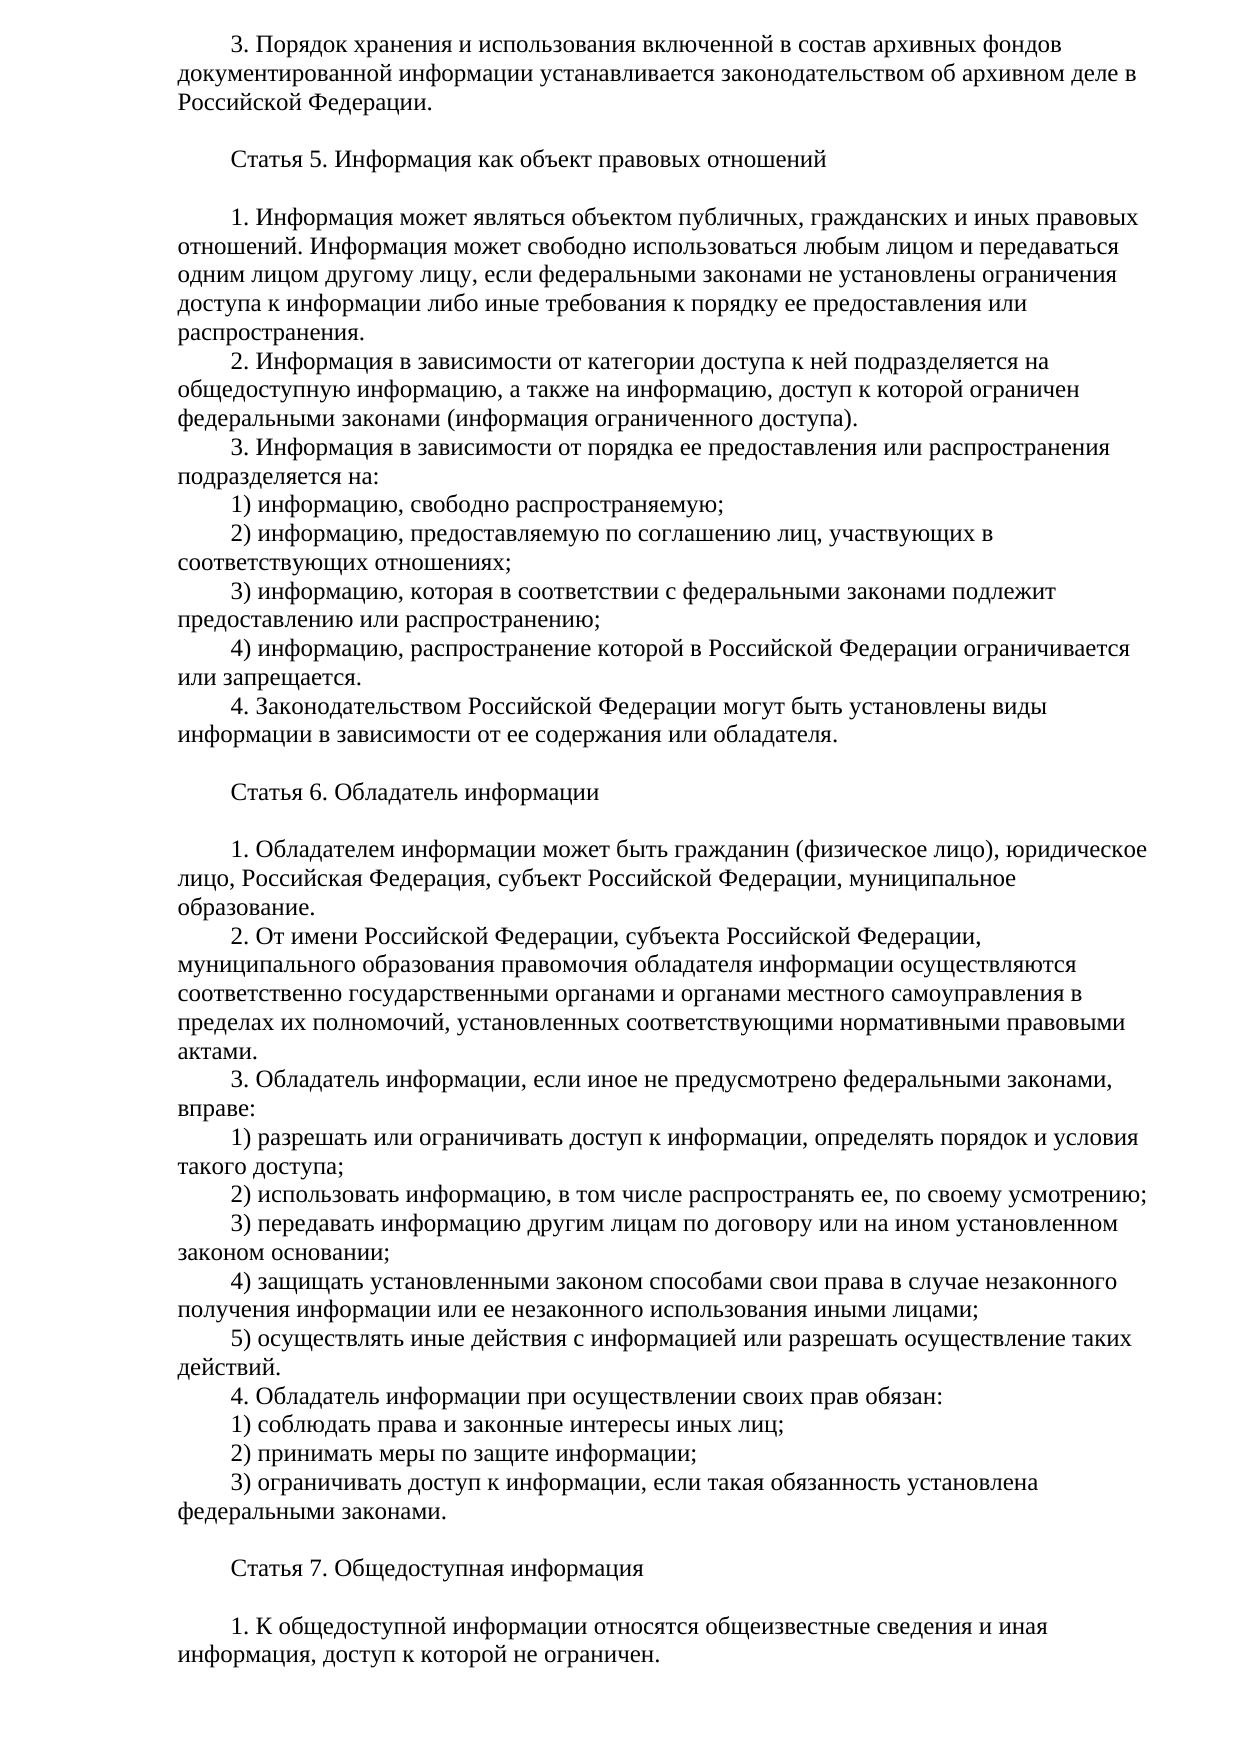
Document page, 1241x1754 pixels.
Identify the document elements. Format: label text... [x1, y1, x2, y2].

text 4) защищать установленными законом способами свои права в случае незаконного получения информации или ее незаконного использования иными лицами; [177, 1266, 1152, 1323]
text 3. Порядок хранения и использования включенной в состав архивных фондов документированной информации устанавливается законодательством об архивном деле в Российской Федерации. [177, 29, 1152, 116]
text 1. Обладателем информации может быть гражданин (физическое лицо), юридическое лицо, Российская Федерация, субъект Российской Федерации, муниципальное образование. [177, 834, 1152, 921]
text Статья 7. Общедоступная информация [177, 1553, 1152, 1582]
text 2) использовать информацию, в том числе распространять ее, по своему усмотрению; [177, 1179, 1152, 1208]
text 3) ограничивать доступ к информации, если такая обязанность установлена федеральными законами. [177, 1467, 1152, 1524]
text 4. Законодательством Российской Федерации могут быть установлены виды информации в зависимости от ее содержания или обладателя. [177, 691, 1152, 748]
text 4. Обладатель информации при осуществлении своих прав обязан: [177, 1381, 1152, 1409]
text 3) информацию, которая в соответствии с федеральными законами подлежит предоставлению или распространению; [177, 576, 1152, 633]
text 2) принимать меры по защите информации; [177, 1438, 1152, 1467]
text Статья 5. Информация как объект правовых отношений [177, 144, 1152, 173]
text 5) осуществлять иные действия с информацией или разрешать осуществление таких действий. [177, 1323, 1152, 1381]
text 1) информацию, свободно распространяемую; [177, 489, 1152, 518]
text 3) передавать информацию другим лицам по договору или на ином установленном законом основании; [177, 1208, 1152, 1266]
text 1. Информация может являться объектом публичных, гражданских и иных правовых отношений. Информация может свободно использоваться любым лицом и передаваться одним лицом другому лицу, если федеральными законами не установлены ограничения доступа к информации либо иные требования к порядку ее предоставления или распространения. [177, 202, 1152, 346]
text 2. Информация в зависимости от категории доступа к ней подразделяется на общедоступную информацию, а также на информацию, доступ к которой ограничен федеральными законами (информация ограниченного доступа). [177, 346, 1152, 432]
text 4) информацию, распространение которой в Российской Федерации ограничивается или запрещается. [177, 633, 1152, 691]
text 2. От имени Российской Федерации, субъекта Российской Федерации, муниципального образования правомочия обладателя информации осуществляются соответственно государственными органами и органами местного самоуправления в пределах их полномочий, установленных соответствующими нормативными правовыми актами. [177, 921, 1152, 1064]
text Статья 6. Обладатель информации [177, 777, 1152, 806]
text 2) информацию, предоставляемую по соглашению лиц, участвующих в соответствующих отношениях; [177, 518, 1152, 576]
text 1. К общедоступной информации относятся общеизвестные сведения и иная информация, доступ к которой не ограничен. [177, 1611, 1152, 1668]
text 3. Обладатель информации, если иное не предусмотрено федеральными законами, вправе: [177, 1064, 1152, 1122]
text 1) разрешать или ограничивать доступ к информации, определять порядок и условия такого доступа; [177, 1122, 1152, 1179]
text 1) соблюдать права и законные интересы иных лиц; [177, 1409, 1152, 1438]
text 3. Информация в зависимости от порядка ее предоставления или распространения подразделяется на: [177, 432, 1152, 489]
